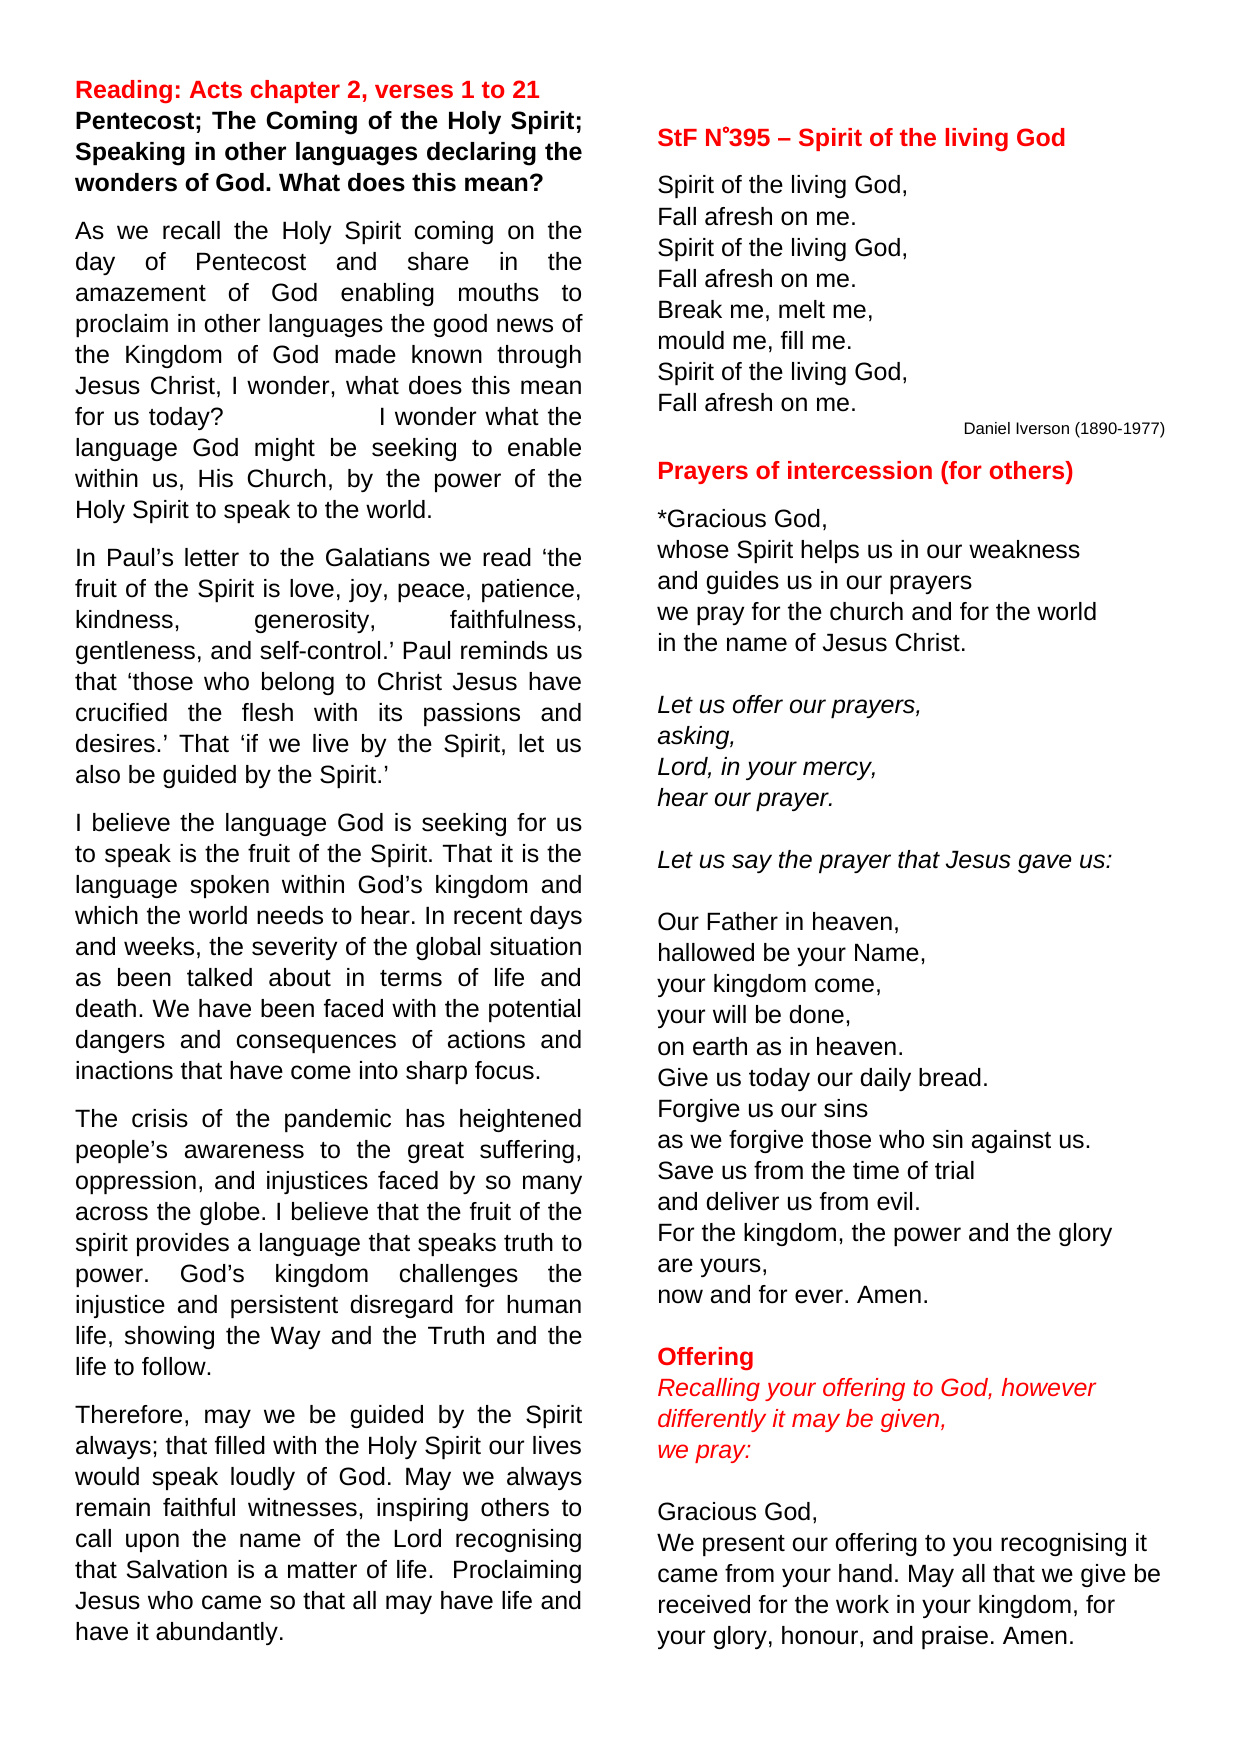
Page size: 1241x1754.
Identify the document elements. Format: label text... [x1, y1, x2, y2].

text hear our prayer. [657, 783, 1165, 812]
text I believe the language God is seeking for us to speak is the fruit of the Spirit. That it is the language spoken within God’s kingdom and which the world needs to hear. In recent days and weeks, the severity of the global situation as been talked about in terms of life and death. We have been faced with the potential dangers and consequences of actions and inactions that have come into sharp focus. [75, 808, 583, 1085]
text As we recall the Holy Spirit coming on the day of Pentecost and share in the amazement of God enabling mouths to proclaim in other languages the good news of the Kingdom of God made known through Jesus Christ, I wonder, what does this mean for us today? I wonder what the language God might be seeking to enable within us, His Church, by the power of the Holy Spirit to speak to the world. [75, 216, 583, 524]
text as we forgive those who sin against us. [657, 1125, 1165, 1153]
text Fall afresh on me. [657, 388, 1165, 417]
text Fall afresh on me. [657, 264, 1165, 292]
text Spirit of the living God, [657, 171, 1165, 199]
text hallowed be your Name, [657, 938, 1165, 967]
text Give us today our daily bread. [657, 1063, 1165, 1091]
text Reading: Acts chapter 2, verses 1 to 21 [75, 75, 583, 104]
text we pray: [657, 1435, 1165, 1464]
text whose Spirit helps us in our weakness [657, 535, 1165, 564]
text on earth as in heaven. [657, 1032, 1165, 1060]
text For the kingdom, the power and the glory [657, 1218, 1165, 1247]
text your kingdom come, [657, 969, 1165, 998]
text Gracious God, [657, 1497, 1165, 1526]
text Therefore, may we be guided by the Spirit always; that filled with the Holy Spirit our lives would speak loudly of God. May we always remain faithful witnesses, inspiring others to call upon the name of the Lord recognising that Salvation is a matter of life. Proclaiming Jesus who came so that all may have life and have it abundantly. [75, 1400, 583, 1646]
text now and for ever. Amen. [657, 1280, 1165, 1309]
text Offering [657, 1342, 1165, 1371]
text your will be done, [657, 1001, 1165, 1029]
text Our Father in heaven, [657, 907, 1165, 936]
text Forgive us our sins [657, 1094, 1165, 1122]
text The crisis of the pandemic has heightened people’s awareness to the great suffering, oppression, and injustices faced by so many across the globe. I believe that the fruit of the spirit provides a language that speaks truth to power. God’s kingdom challenges the injustice and persistent disregard for human life, showing the Way and the Truth and the life to follow. [75, 1104, 583, 1381]
text and deliver us from evil. [657, 1187, 1165, 1216]
text Spirit of the living God, [657, 233, 1165, 261]
text Spirit of the living God, [657, 357, 1165, 386]
text Prayers of intercession (for others) [657, 456, 1165, 485]
text Let us say the prayer that Jesus gave us: [657, 845, 1165, 874]
text Fall afresh on me. [657, 202, 1165, 230]
text *Gracious God, [657, 504, 1165, 533]
text Save us from the time of trial [657, 1156, 1165, 1184]
text Let us offer our prayers, [657, 690, 1165, 719]
text asking, [657, 721, 1165, 750]
text In Paul’s letter to the Galatians we read ‘the fruit of the Spirit is love, joy, peace, patience, kindness, generosity, faithfulness, gentleness, and self-control.’ Paul reminds us that ‘those who belong to Christ Jesus have crucified the flesh with its passions and desires.’ That ‘if we live by the Spirit, let us also be guided by the Spirit.’ [75, 543, 583, 789]
text we pray for the church and for the world [657, 597, 1165, 626]
text Pentecost; The Coming of the Holy Spirit; Speaking in other languages declaring the wonders of God. What does this mean? [75, 106, 583, 197]
text Recalling your offering to God, however differently it may be given, [657, 1373, 1165, 1433]
text Lord, in your mercy, [657, 752, 1165, 781]
text Daniel Iverson (1890-1977) [657, 419, 1165, 438]
text We present our offering to you recognising it came from your hand. May all that we give be received for the work in your kingdom, for your glory, honour, and praise. Amen. [657, 1528, 1165, 1650]
text Break me, melt me, [657, 295, 1165, 323]
text mould me, fill me. [657, 326, 1165, 354]
text and guides us in our prayers [657, 566, 1165, 595]
text in the name of Jesus Christ. [657, 628, 1165, 657]
text StF N395 – Spirit of the living God [657, 123, 1165, 152]
text are yours, [657, 1249, 1165, 1278]
